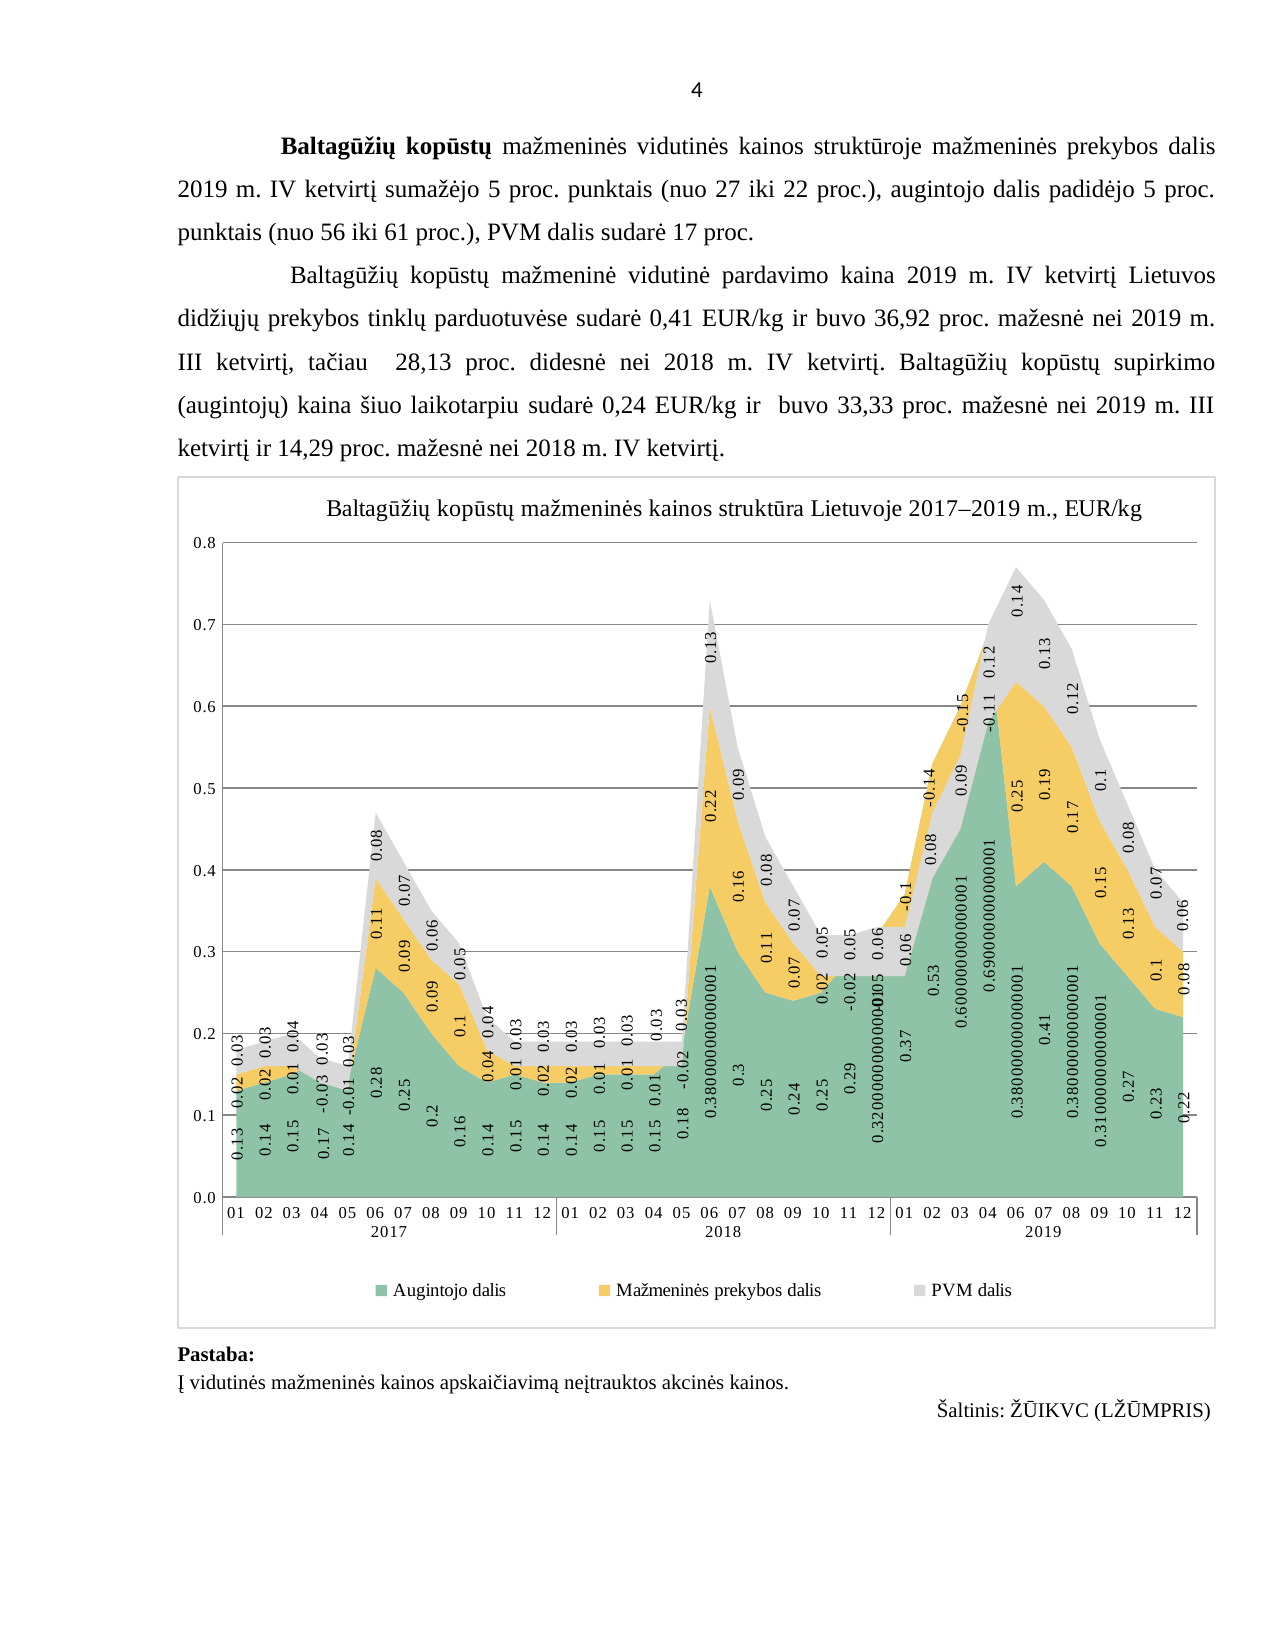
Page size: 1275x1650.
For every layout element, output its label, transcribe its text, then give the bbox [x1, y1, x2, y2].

text Į vidutinės mažmeninės kainos apskaičiavimą neįtrauktos akcinės kainos. [177, 1370, 1216, 1394]
text Baltagūžių kopūstų mažmeninės vidutinės kainos struktūroje mažmeninės prekybos dalis 2019 m. IV ketvirtį sumažėjo 5 proc. punktais (nuo 27 iki 22 proc.), augintojo dalis padidėjo 5 proc. punktais (nuo 56 iki 61 proc.), PVM dalis sudarė 17 proc. [177, 131, 1216, 246]
text Šaltinis: ŽŪIKVC (LŽŪMPRIS) [177, 1397, 1211, 1422]
text Pastaba: [177, 1342, 1216, 1366]
text Baltagūžių kopūstų mažmeninė vidutinė pardavimo kaina 2019 m. IV ketvirtį Lietuvos didžiųjų prekybos tinklų parduotuvėse sudarė 0,41 EUR/kg ir buvo 36,92 proc. mažesnė nei 2019 m. III ketvirtį, tačiau 28,13 proc. didesnė nei 2018 m. IV ketvirtį. Baltagūžių kopūstų supirkimo (augintojų) kaina šiuo laikotarpiu sudarė 0,24 EUR/kg ir buvo 33,33 proc. mažesnė nei 2019 m. III ketvirtį ir 14,29 proc. mažesnė nei 2018 m. IV ketvirtį. [177, 260, 1216, 462]
